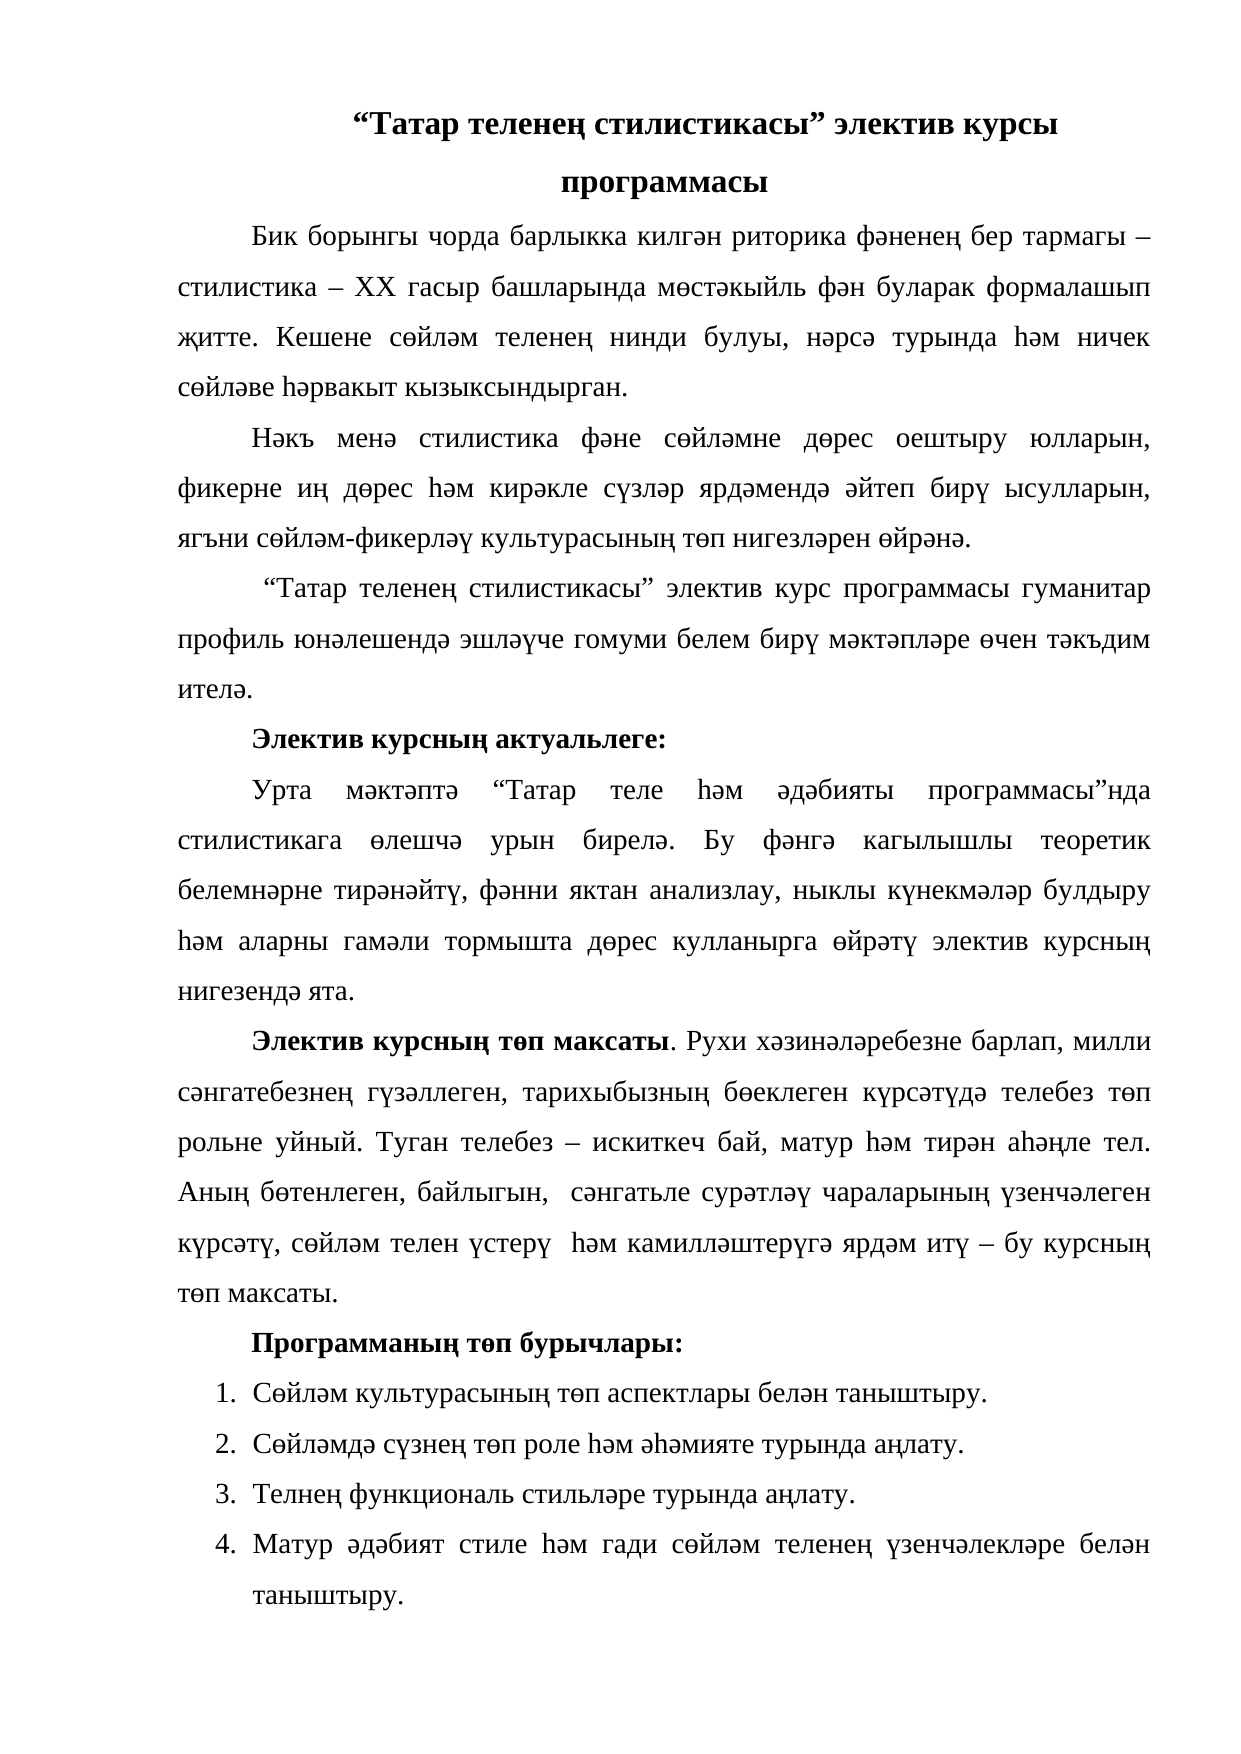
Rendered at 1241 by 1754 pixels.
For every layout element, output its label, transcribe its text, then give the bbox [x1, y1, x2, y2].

text Программаның төп бурычлары: [177, 1325, 1152, 1359]
list Сөйләм культурасының төп аспектлары белән таныштыру. [215, 1376, 1152, 1409]
text Электив курсның актуальлеге: [177, 722, 1152, 755]
text Бик борынгы чорда барлыкка килгән риторика фәненең бер тармагы – стилистика – ХХ гасыр башларында мөстәкыйль фән буларак формалашып җитте. Кешене сөйләм теленең нинди булуы, нәрсә турында һәм ничек сөйләве һәрвакыт кызыксындырган. [177, 218, 1152, 403]
text Нәкъ менә стилистика фәне сөйләмне дөрес оештыру юлларын, фикерне иң дөрес һәм кирәкле сүзләр ярдәмендә әйтеп бирү ысулларын, ягъни сөйләм-фикерләү культурасының төп нигезләрен өйрәнә. [177, 420, 1152, 554]
list Телнең функциональ стильләре турында аңлату. [215, 1476, 1152, 1510]
text Урта мәктәптә “Татар теле һәм әдәбияты программасы”нда стилистикага өлешчә урын бирелә. Бу фәнгә кагылышлы теоретик белемнәрне тирәнәйтү, фәнни яктан анализлау, ныклы күнекмәләр булдыру һәм аларны гамәли тормышта дөрес кулланырга өйрәтү электив курсның нигезендә ята. [177, 772, 1152, 1007]
text “Татар теленең стилистикасы” электив курс программасы гуманитар профиль юнәлешендә эшләүче гомуми белем бирү мәктәпләре өчен тәкъдим ителә. [177, 571, 1152, 705]
list Матур әдәбият стиле һәм гади сөйләм теленең үзенчәлекләре белән таныштыру. [215, 1527, 1152, 1610]
text “Татар теленең стилистикасы” электив курсы программасы [177, 103, 1152, 199]
list Сөйләмдә сүзнең төп роле һәм әһәмияте турында аңлату. [215, 1426, 1152, 1459]
text Электив курсның төп максаты. Рухи хәзинәләребезне барлап, милли сәнгатебезнең гүзәллеген, тарихыбызның бөеклеген күрсәтүдә телебез төп рольне уйный. Туган телебез – искиткеч бай, матур һәм тирән аһәңле тел. Аның бөтенлеген, байлыгын, сәнгатьле сурәтләү чараларының үзенчәлеген күрсәтү, сөйләм телен үстерү һәм камилләштерүгә ярдәм итү – бу курсның төп максаты. [177, 1023, 1152, 1308]
